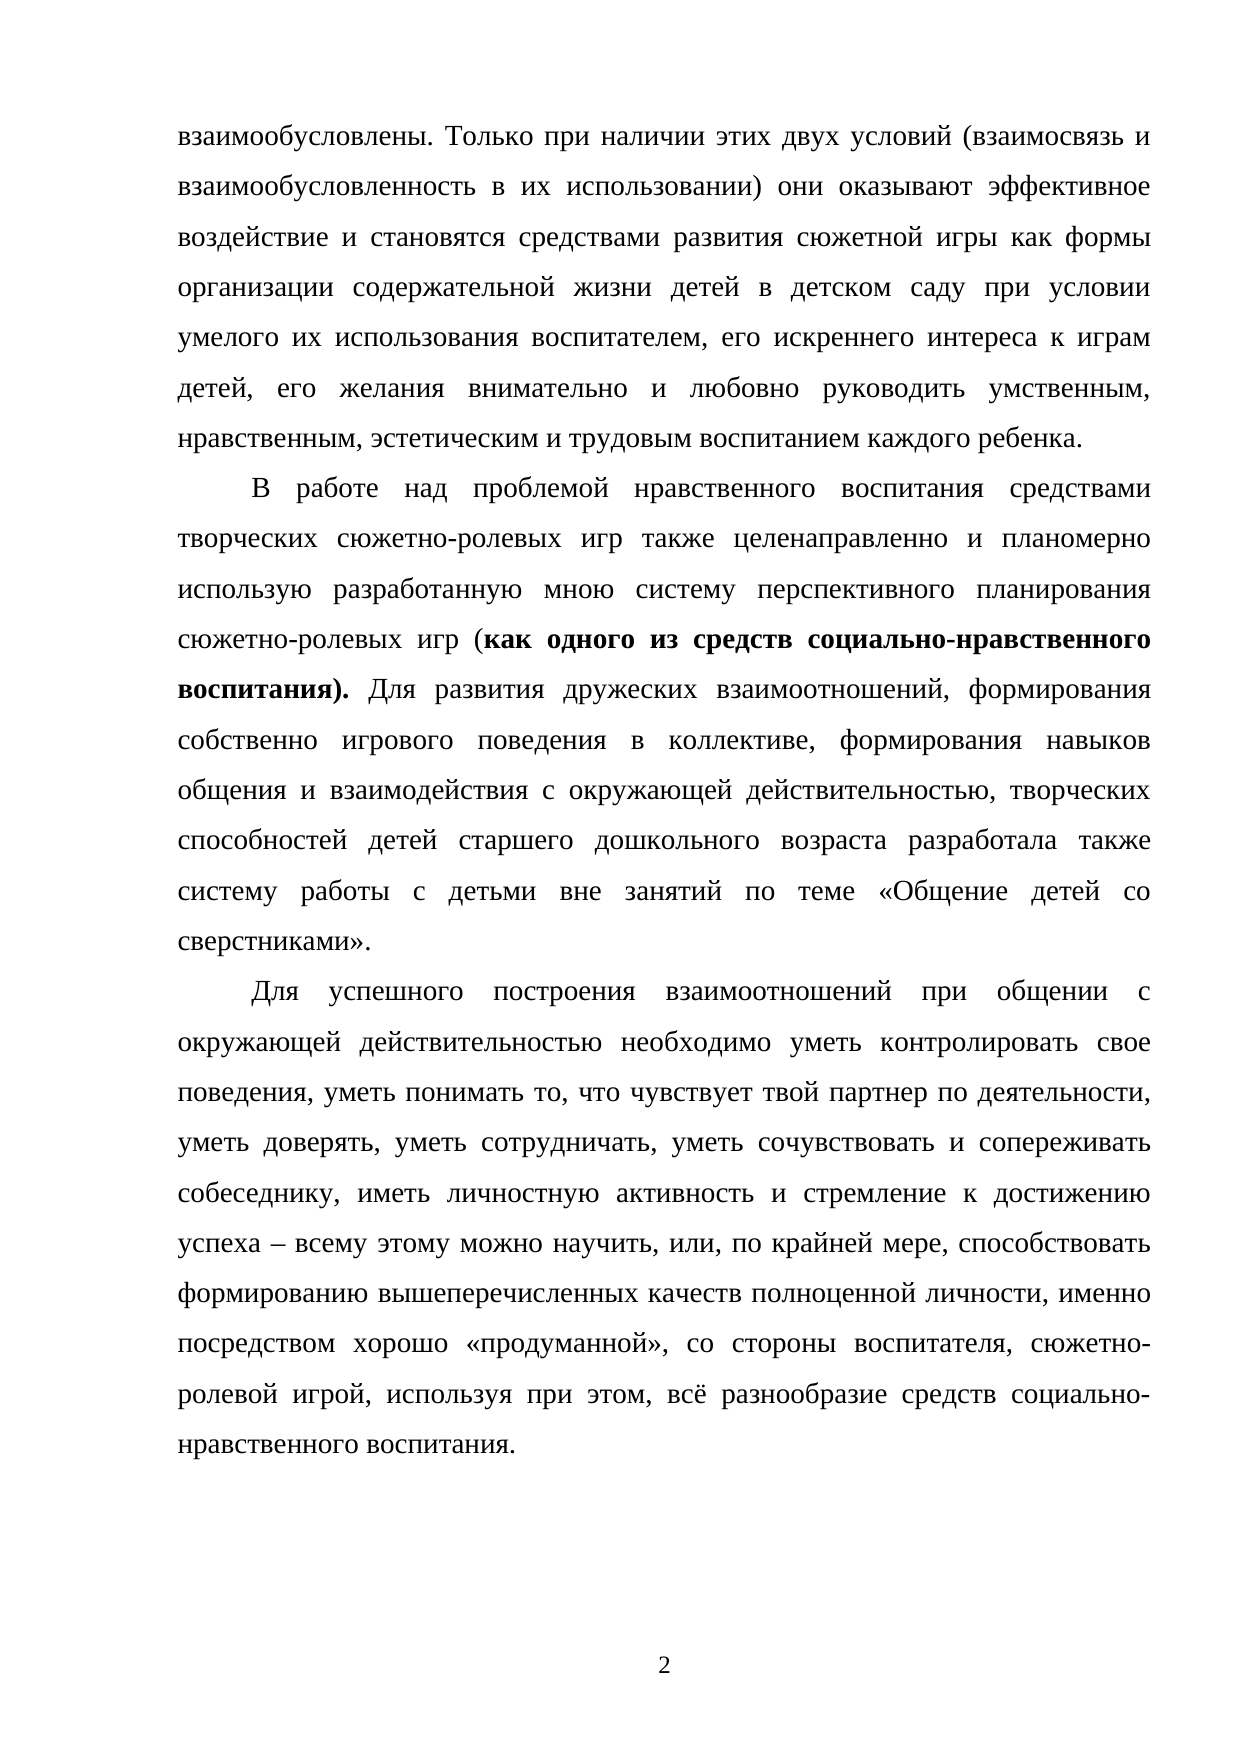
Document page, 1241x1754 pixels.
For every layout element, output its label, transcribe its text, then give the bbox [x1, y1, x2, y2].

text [177, 118, 1152, 453]
text Для успешного построения взаимоотношений при общении с окружающей действительностью необходимо уметь контролировать свое поведения, уметь понимать то, что чувствует твой партнер по деятельности, уметь доверять, уметь сотрудничать, уметь сочувствовать и сопереживать собеседнику, иметь личностную активность и стремление к достижению успеха – всему этому можно научить, или, по крайней мере, способствовать формированию вышеперечисленных качеств полноценной личности, именно посредством хорошо «продуманной», со стороны воспитателя, сюжетно-ролевой игрой, используя при этом, всё разнообразие средств социально-нравственного воспитания. [177, 973, 1152, 1460]
text В работе над проблемой нравственного воспитания средствами творческих сюжетно-ролевых игр также целенаправленно и планомерно использую разработанную мною систему перспективного планирования сюжетно-ролевых игр (как одного из средств социально-нравственного воспитания). Для развития дружеских взаимоотношений, формирования собственно игрового поведения в коллективе, формирования навыков общения и взаимодействия с окружающей действительностью, творческих способностей детей старшего дошкольного возраста разработала также систему работы с детьми вне занятий по теме «Общение детей со сверстниками». [177, 470, 1152, 957]
